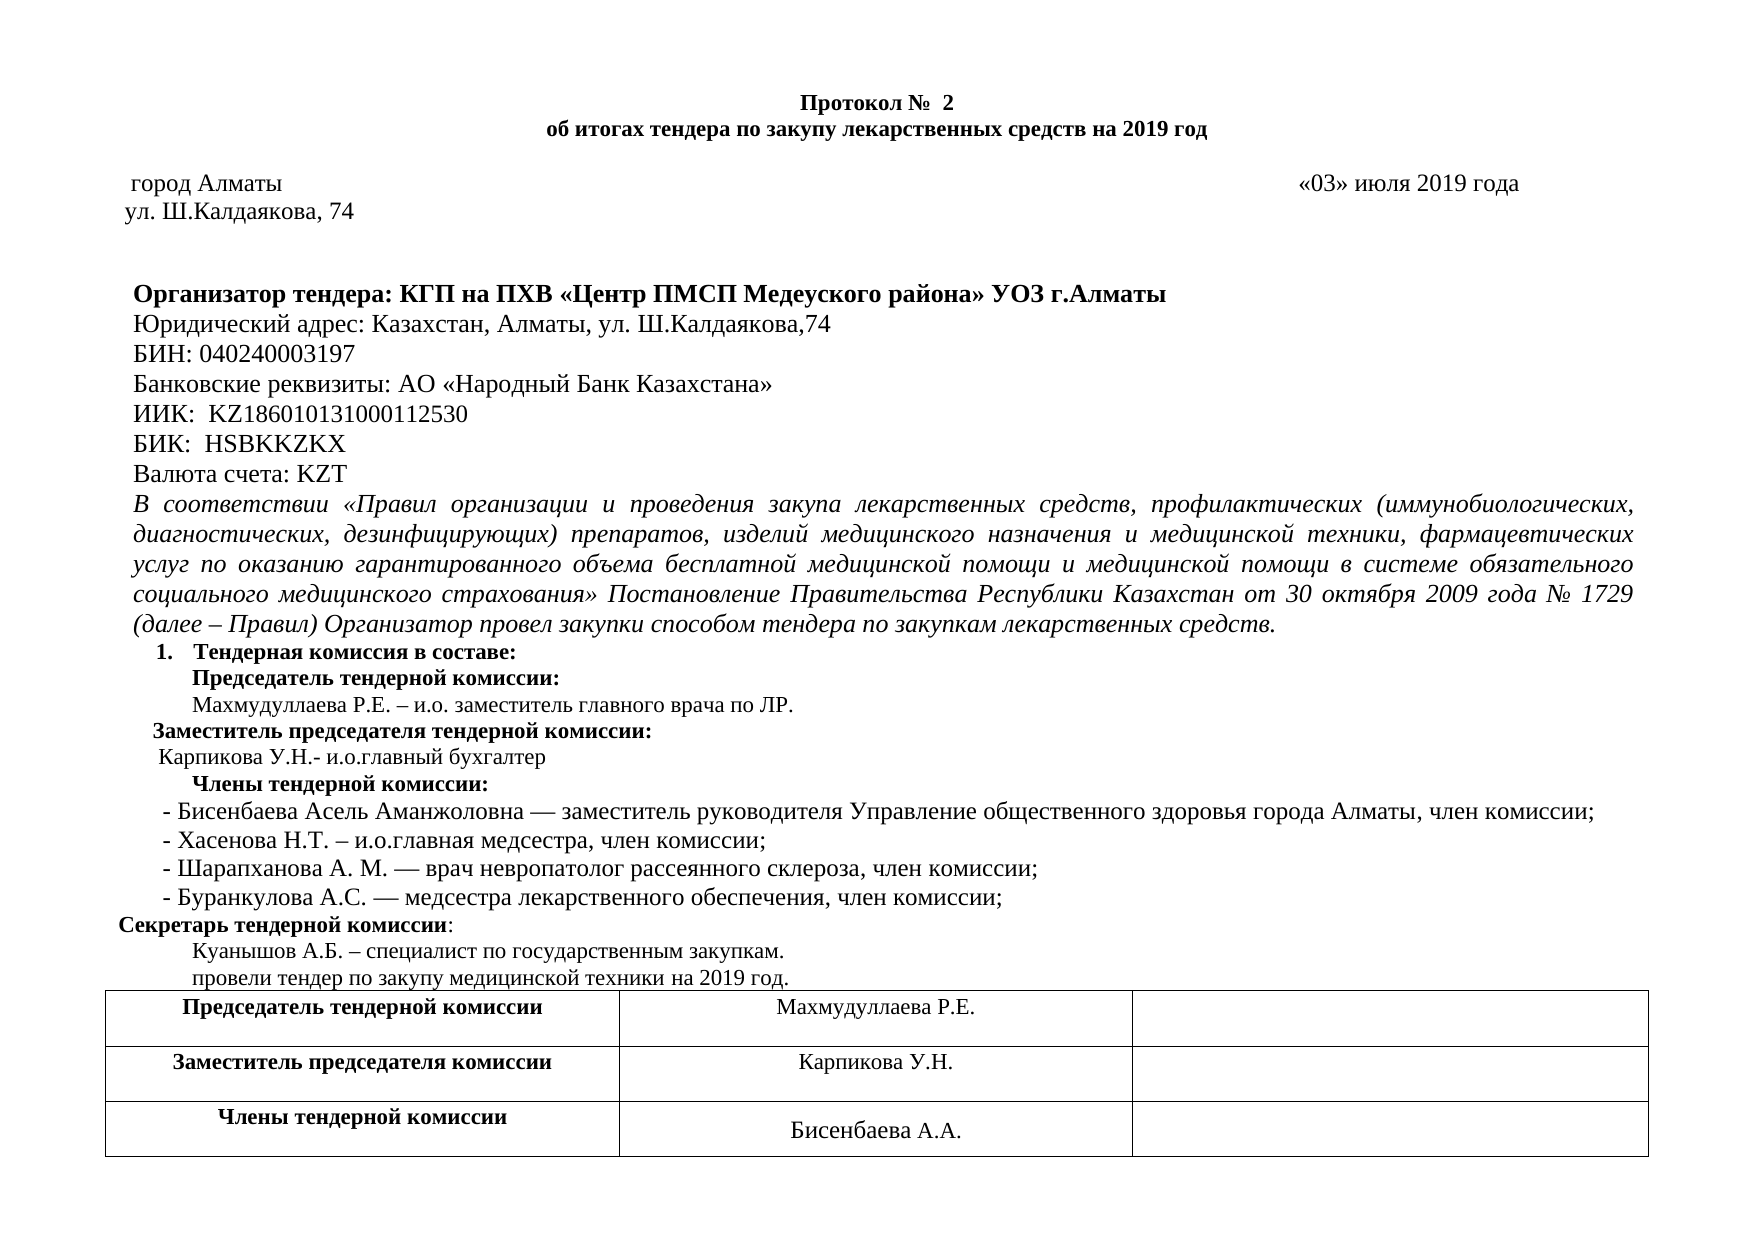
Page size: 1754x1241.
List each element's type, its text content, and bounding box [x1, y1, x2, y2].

table_cell [1133, 1047, 1648, 1101]
table_header [1133, 991, 1648, 1046]
text Заместитель председателя тендерной комиссии: [118, 717, 1636, 743]
text ИИК: KZ186010131000112530 [133, 398, 1636, 428]
text Карпикова У.Н.- и.о.главный бухгалтер [118, 743, 1636, 770]
table_header Махмудуллаева Р.Е. [620, 991, 1132, 1046]
text В соответствии «Правил организации и проведения закупа лекарственных средств, профилактических (иммунобиологических, диагностических, дезинфицирующих) препаратов, изделий медицинского назначения и медицинской техники, фармацевтических услуг по оказанию гарантированного объема бесплатной медицинской помощи и медицинской помощи в системе обязательного социального медицинского страхования» Постановление Правительства Республики Казахстан от 30 октября 2009 года № 1729 (далее – Правил) Организатор провел закупки способом тендера по закупкам лекарственных средств. [133, 488, 1636, 638]
text - Хасенова Н.Т. – и.о.главная медсестра, член комиссии; [118, 825, 1636, 853]
text Махмудуллаева Р.Е. – и.о. заместитель главного врача по ЛР. [118, 691, 1636, 717]
text БИН: 040240003197 [133, 338, 1636, 368]
text Организатор тендера: КГП на ПХВ «Центр ПМСП Медеуского района» УОЗ г.Алматы [133, 278, 1636, 308]
text - Буранкулова А.С. — медсестра лекарственного обеспечения, член комиссии; [118, 882, 1636, 911]
text Куанышов А.Б. – специалист по государственным закупкам. [118, 937, 1636, 964]
text Члены тендерной комиссии: [118, 770, 1636, 796]
text БИК: HSBKKZKX [133, 428, 1636, 458]
table_cell Бисенбаева А.А. [620, 1102, 1132, 1156]
text - Бисенбаева Асель Аманжоловна — заместитель руководителя Управление общественного здоровья города Алматы, член комиссии; [118, 796, 1636, 825]
table_header Председатель тендерной комиссии [106, 991, 619, 1046]
text - Шарапханова А. М. — врач невропатолог рассеянного склероза, член комиссии; [118, 853, 1636, 882]
text Банковские реквизиты: АО «Народный Банк Казахстана» [133, 368, 1636, 398]
text Секретарь тендерной комиссии: [118, 911, 1636, 937]
text ул. Ш.Калдаякова, 74 [118, 196, 1636, 225]
table_cell Заместитель председателя комиссии [106, 1047, 619, 1101]
text город Алматы «03» июля 2019 года [118, 168, 1636, 196]
text Председатель тендерной комиссии: [118, 664, 1636, 691]
table_cell [1133, 1102, 1648, 1156]
text Юридический адрес: Казахстан, Алматы, ул. Ш.Калдаякова,74 [133, 308, 1636, 338]
text об итогах тендера по закупу лекарственных средств на 2019 год [118, 115, 1636, 141]
text Валюта счета: KZT [133, 458, 1636, 488]
list Тендерная комиссия в составе: [156, 638, 1636, 664]
table_cell Члены тендерной комиссии [106, 1102, 619, 1156]
text провели тендер по закупу медицинской техники на 2019 год. [156, 964, 1636, 990]
text Протокол № 2 [118, 89, 1636, 115]
table_cell Карпикова У.Н. [620, 1047, 1132, 1101]
